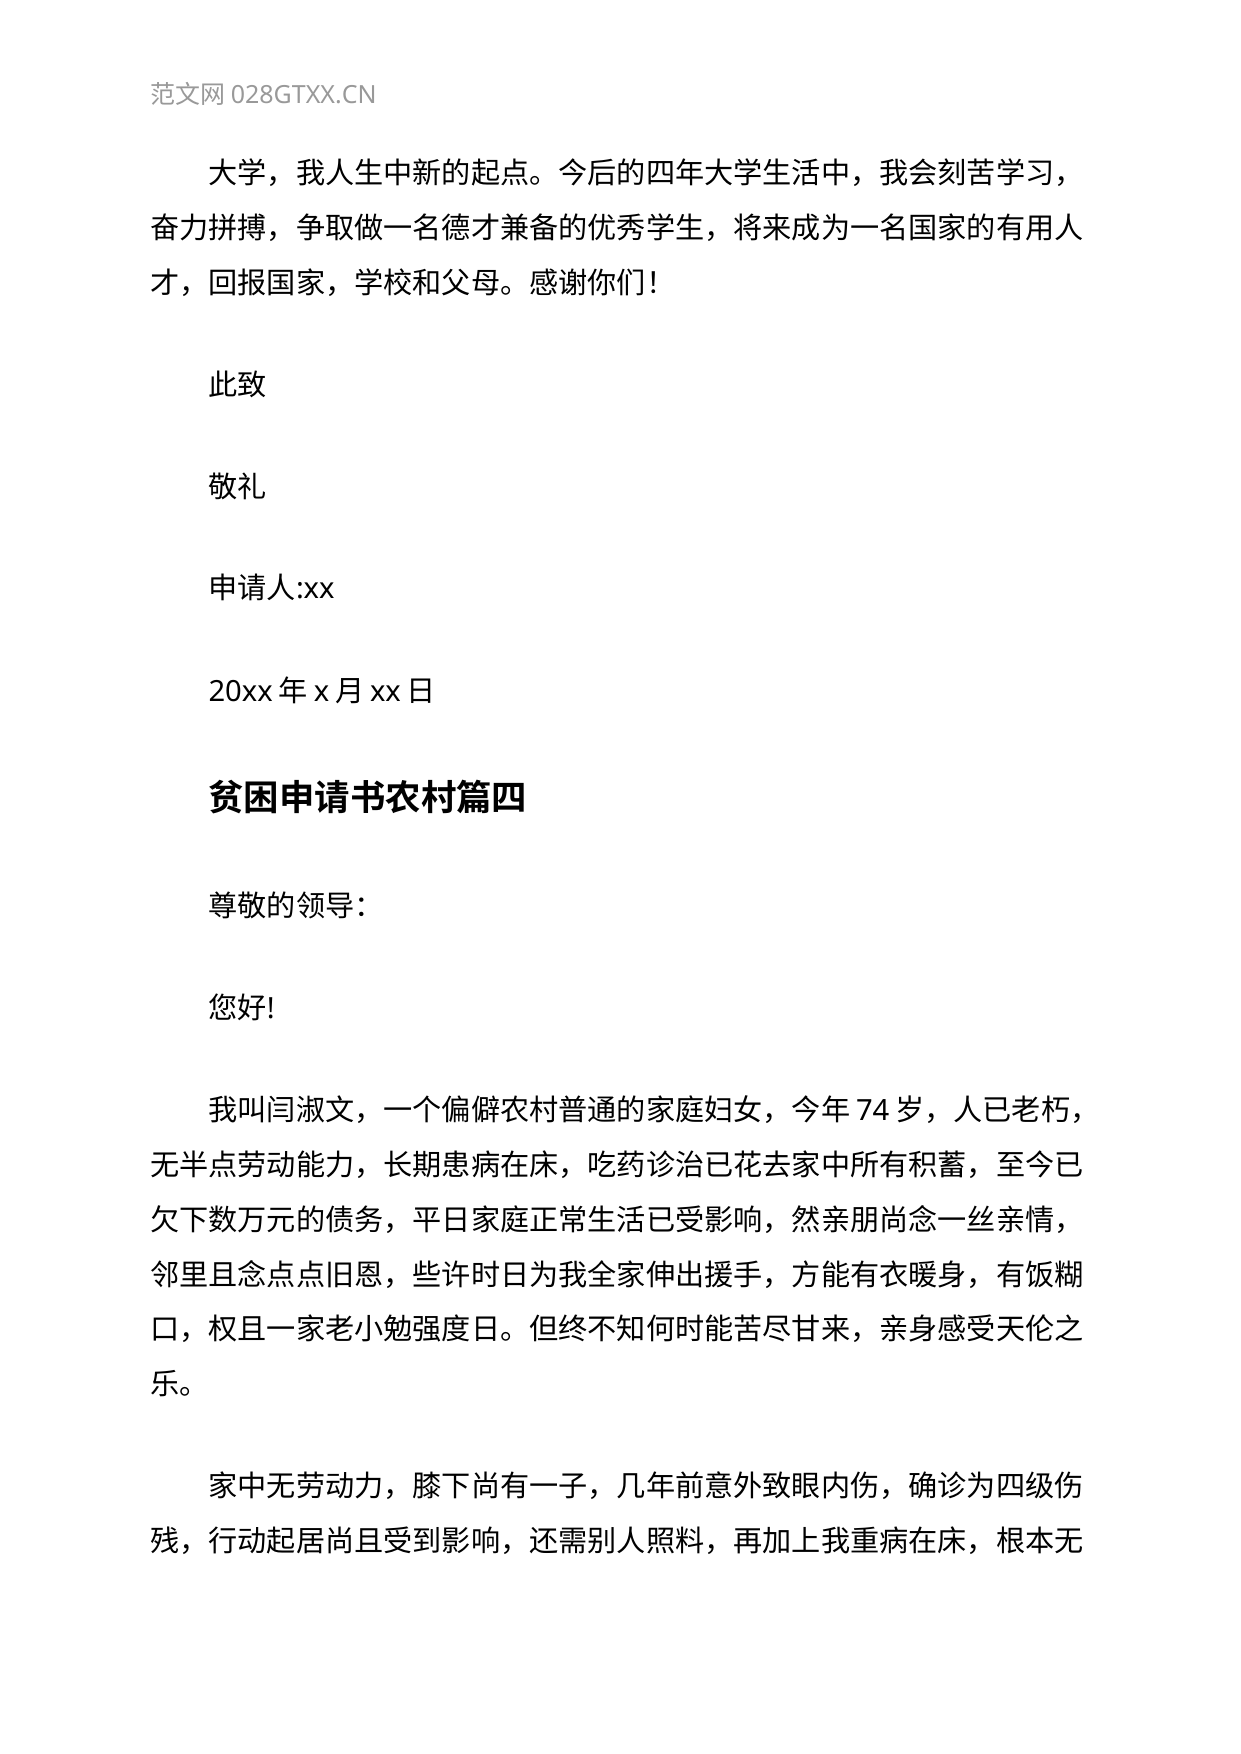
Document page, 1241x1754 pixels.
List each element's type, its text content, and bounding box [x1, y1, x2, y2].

text 20xx年x月xx日 [150, 667, 1090, 709]
text 尊敬的领导： [150, 882, 1090, 925]
text 此致 [150, 362, 1090, 404]
text 大学，我人生中新的起点。今后的四年大学生活中，我会刻苦学习，奋力拼搏，争取做一名德才兼备的优秀学生，将来成为一名国家的有用人才，回报国家，学校和父母。感谢你们！ [150, 150, 1090, 302]
text 申请人:xx [150, 565, 1090, 607]
text 您好! [150, 984, 1090, 1027]
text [150, 1463, 1090, 1560]
text 我叫闫淑文，一个偏僻农村普通的家庭妇女，今年74岁，人已老朽，无半点劳动能力，长期患病在床，吃药诊治已花去家中所有积蓄，至今已欠下数万元的债务，平日家庭正常生活已受影响，然亲朋尚念一丝亲情，邻里且念点点旧恩，些许时日为我全家伸出援手，方能有衣暖身，有饭糊口，权且一家老小勉强度日。但终不知何时能苦尽甘来，亲身感受天伦之乐。 [150, 1086, 1090, 1403]
text 贫困申请书农村篇四 [150, 769, 1090, 820]
text 敬礼 [150, 463, 1090, 506]
